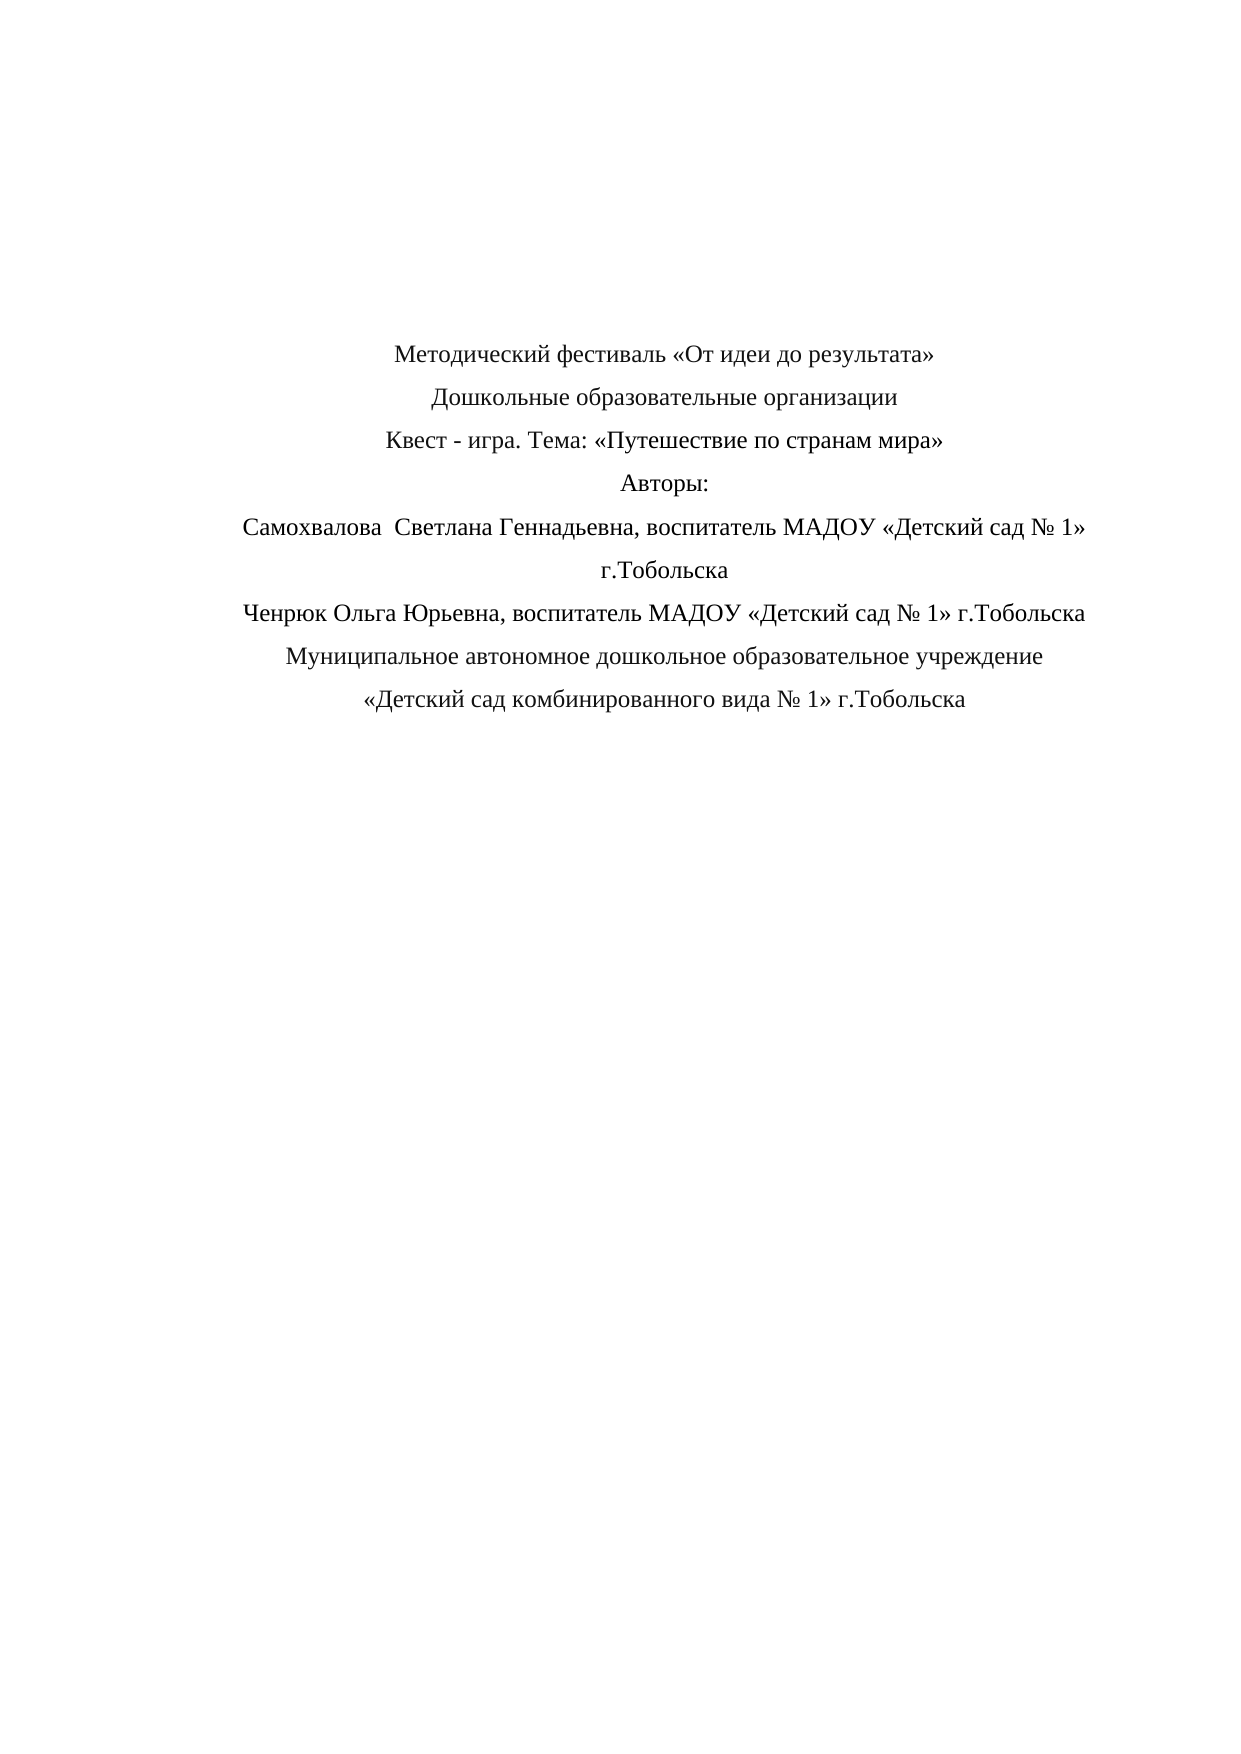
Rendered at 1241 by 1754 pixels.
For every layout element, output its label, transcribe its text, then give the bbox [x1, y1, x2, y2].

text Квест - игра. Тема: «Путешествие по странам мира» [177, 425, 1152, 454]
text Муниципальное автономное дошкольное образовательное учреждение [177, 641, 1152, 670]
text Самохвалова Светлана Геннадьевна, воспитатель МАДОУ «Детский сад № 1» г.Тобольска [177, 512, 1152, 583]
text Ченрюк Ольга Юрьевна, воспитатель МАДОУ «Детский сад № 1» г.Тобольска [177, 598, 1152, 627]
text «Детский сад комбинированного вида № 1» г.Тобольска [177, 684, 1152, 713]
text Методический фестиваль «От идеи до результата» [177, 339, 1152, 368]
text Дошкольные образовательные организации [177, 382, 1152, 411]
text Авторы: [177, 468, 1152, 497]
